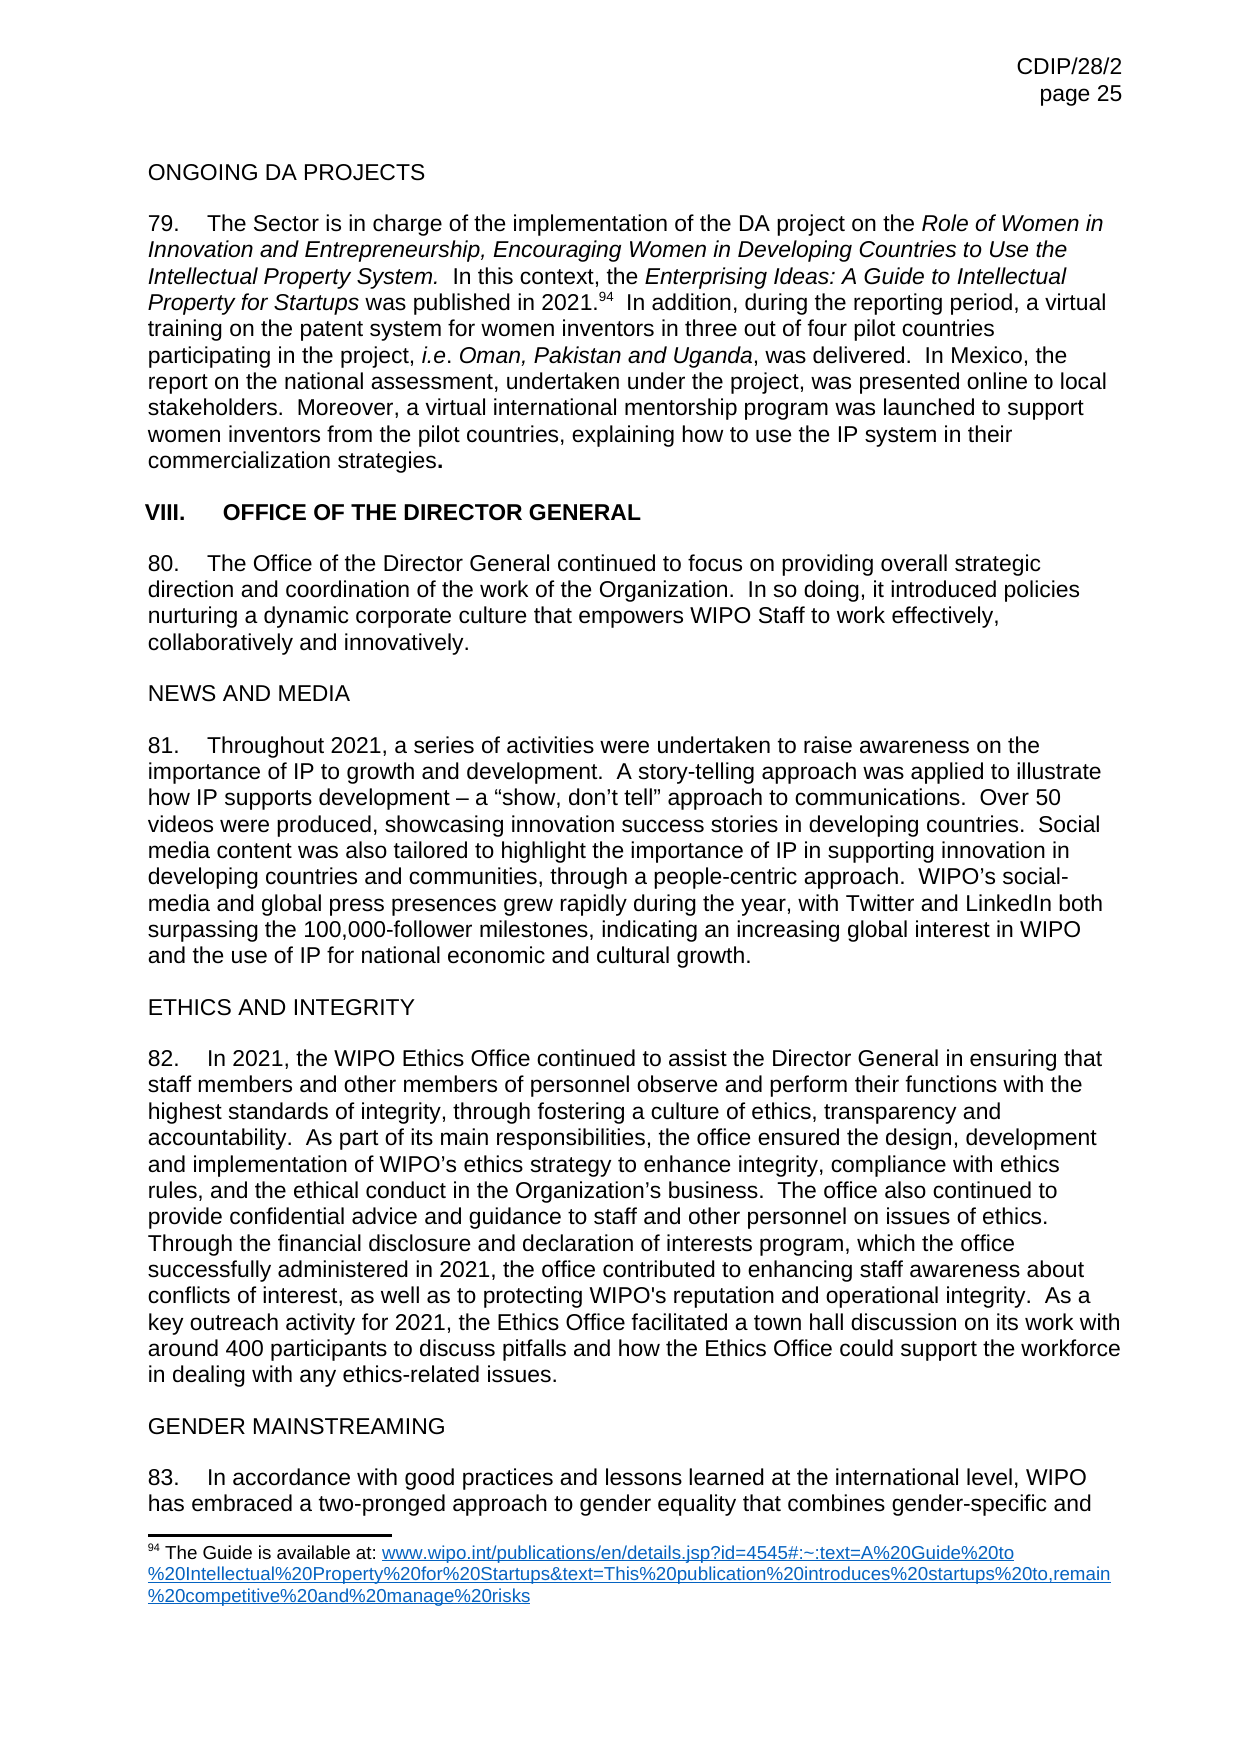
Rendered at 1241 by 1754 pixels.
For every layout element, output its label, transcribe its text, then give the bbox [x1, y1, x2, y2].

list The Sector is in charge of the implementation of the DA project on the Role of Women in Innovation and Entrepreneurship, Encouraging Women in Developing Countries to Use the Intellectual Property System. In this context, the Enterprising Ideas: A Guide to Intellectual Property for Startups was published in 2021. In addition, during the reporting period, a virtual training on the patent system for women inventors in three out of four pilot countries participating in the project, i.e. Oman, Pakistan and Uganda, was delivered. In Mexico, the report on the national assessment, undertaken under the project, was presented online to local stakeholders. Moreover, a virtual international mentorship program was launched to support women inventors from the pilot countries, explaining how to use the IP system in their commercialization strategies. [148, 210, 1122, 473]
subtitle Ongoing DA Projects [148, 158, 1122, 185]
list Throughout 2021, a series of activities were undertaken to raise awareness on the importance of IP to growth and development. A story-telling approach was applied to illustrate how IP supports development – a “show, don’t tell” approach to communications. Over 50 videos were produced, showcasing innovation success stories in developing countries. Social media content was also tailored to highlight the importance of IP in supporting innovation in developing countries and communities, through a people-centric approach. WIPO’s social-media and global press presences grew rapidly during the year, with Twitter and LinkedIn both surpassing the 100,000-follower milestones, indicating an increasing global interest in WIPO and the use of IP for national economic and cultural growth. [148, 732, 1122, 969]
list The Office of the Director General continued to focus on providing overall strategic direction and coordination of the work of the Organization. In so doing, it introduced policies nurturing a dynamic corporate culture that empowers WIPO Staff to work effectively, collaboratively and innovatively. [148, 550, 1122, 655]
list In 2021, the WIPO Ethics Office continued to assist the Director General in ensuring that staff members and other members of personnel observe and perform their functions with the highest standards of integrity, through fostering a culture of ethics, transparency and accountability. As part of its main responsibilities, the office ensured the design, development and implementation of WIPO’s ethics strategy to enhance integrity, compliance with ethics rules, and the ethical conduct in the Organization’s business. The office also continued to provide confidential advice and guidance to staff and other personnel on issues of ethics. Through the financial disclosure and declaration of interests program, which the office successfully administered in 2021, the office contributed to enhancing staff awareness about conflicts of interest, as well as to protecting WIPO's reputation and operational integrity. As a key outreach activity for 2021, the Ethics Office facilitated a town hall discussion on its work with around 400 participants to discuss pitfalls and how the Ethics Office could support the workforce in dealing with any ethics-related issues. [148, 1045, 1122, 1388]
text News and Media [148, 680, 1122, 707]
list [148, 1464, 1122, 1517]
subtitle Ethics and Integrity [148, 994, 1122, 1020]
subtitle OFFICE OF THE DIRECTOR GENERAL [185, 498, 1122, 525]
subtitle Gender Mainstreaming [148, 1413, 1122, 1439]
